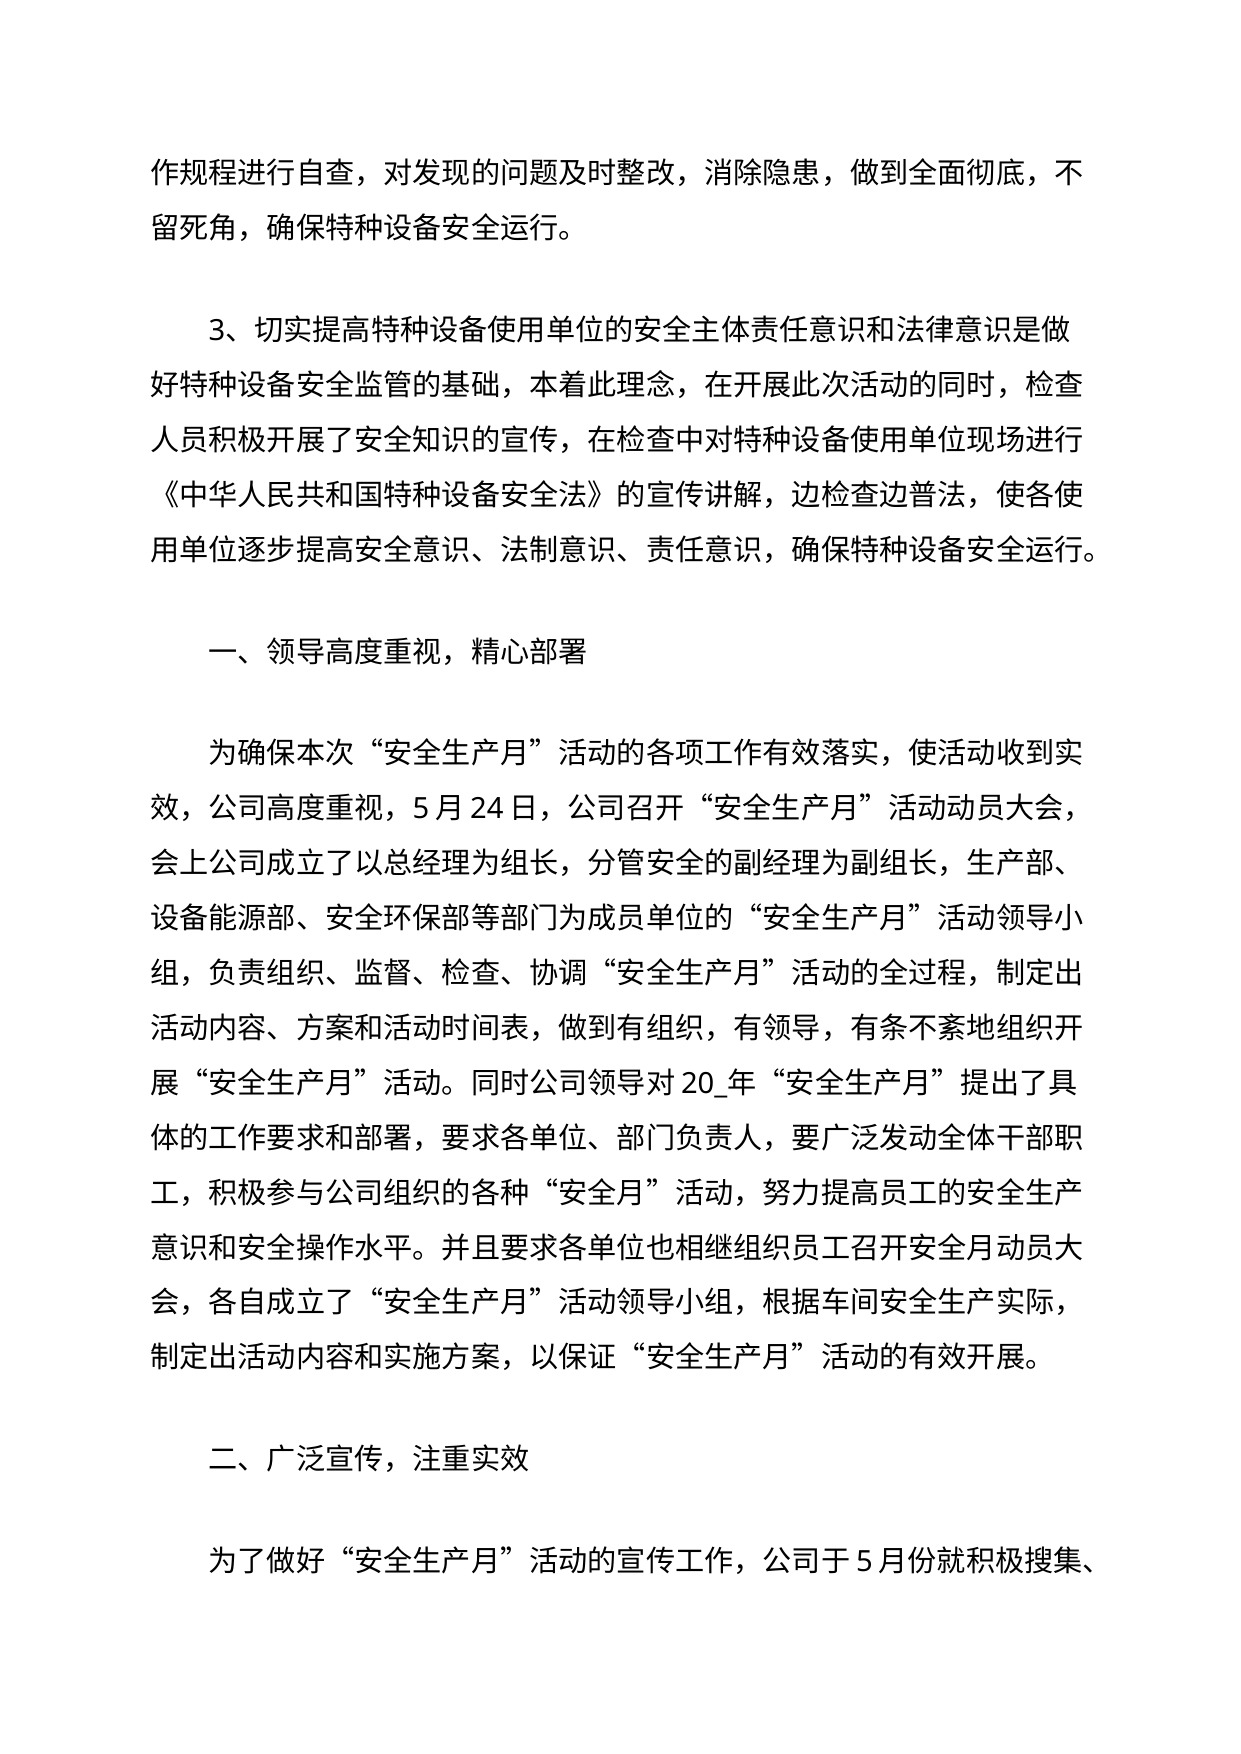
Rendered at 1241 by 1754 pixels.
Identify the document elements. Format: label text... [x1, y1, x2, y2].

text 二、广泛宣传，注重实效 [150, 1436, 1090, 1478]
text 一、领导高度重视，精心部署 [150, 628, 1090, 670]
text 为确保本次“安全生产月”活动的各项工作有效落实，使活动收到实效，公司高度重视，5月24日，公司召开“安全生产月”活动动员大会，会上公司成立了以总经理为组长，分管安全的副经理为副组长，生产部、设备能源部、安全环保部等部门为成员单位的“安全生产月”活动领导小组，负责组织、监督、检查、协调“安全生产月”活动的全过程，制定出活动内容、方案和活动时间表，做到有组织，有领导，有条不紊地组织开展“安全生产月”活动。同时公司领导对20_年“安全生产月”提出了具体的工作要求和部署，要求各单位、部门负责人，要广泛发动全体干部职工，积极参与公司组织的各种“安全月”活动，努力提高员工的安全生产意识和安全操作水平。并且要求各单位也相继组织员工召开安全月动员大会，各自成立了“安全生产月”活动领导小组，根据车间安全生产实际，制定出活动内容和实施方案，以保证“安全生产月”活动的有效开展。 [150, 730, 1090, 1376]
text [150, 150, 1090, 247]
text 3、切实提高特种设备使用单位的安全主体责任意识和法律意识是做好特种设备安全监管的基础，本着此理念，在开展此次活动的同时，检查人员积极开展了安全知识的宣传，在检查中对特种设备使用单位现场进行《中华人民共和国特种设备安全法》的宣传讲解，边检查边普法，使各使用单位逐步提高安全意识、法制意识、责任意识，确保特种设备安全运行。 [150, 307, 1090, 569]
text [150, 1537, 1090, 1580]
